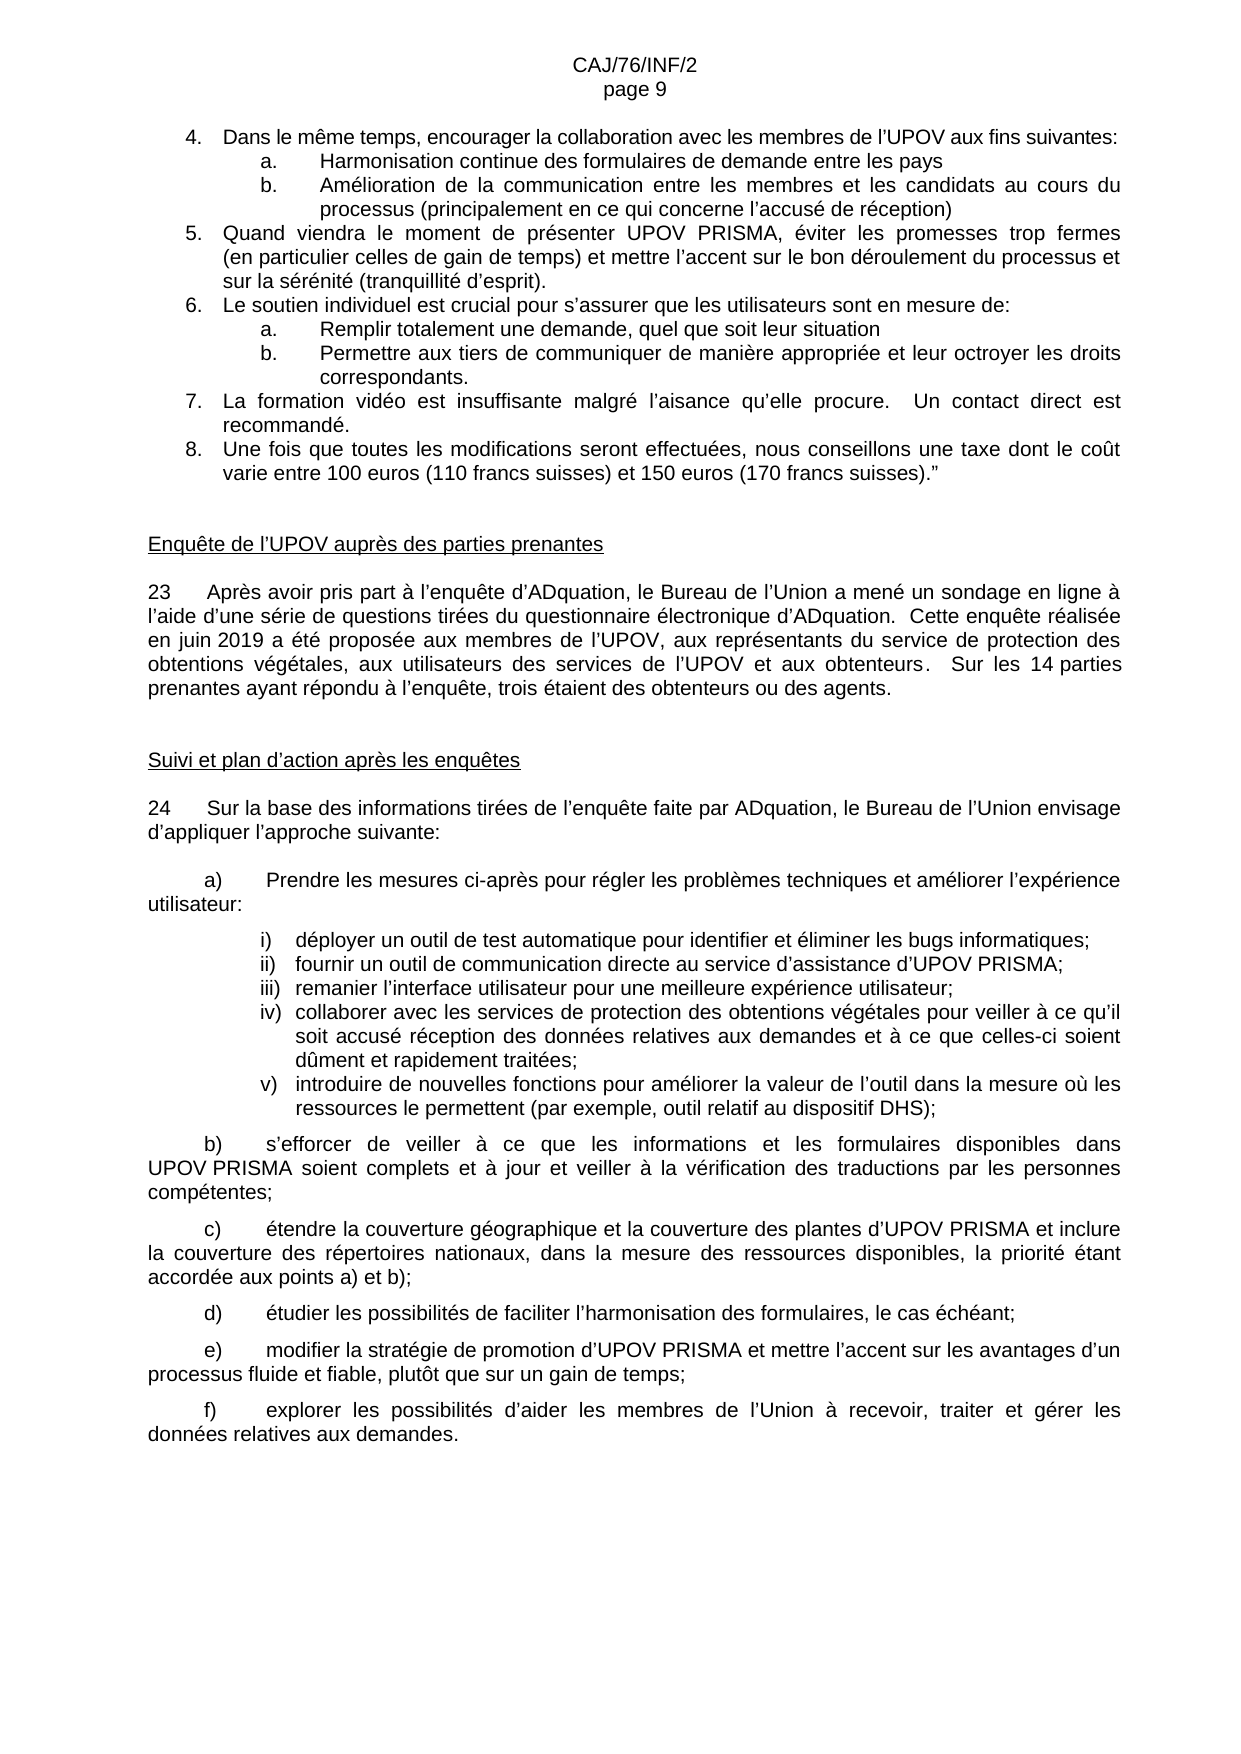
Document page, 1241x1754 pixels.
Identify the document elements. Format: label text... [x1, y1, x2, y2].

list Dans le même temps, encourager la collaboration avec les membres de l’UPOV aux fins suivantes: [185, 125, 1122, 149]
list Permettre aux tiers de communiquer de manière appropriée et leur octroyer les droits correspondants. [260, 341, 1122, 388]
list remanier l’interface utilisateur pour une meilleure expérience utilisateur; [260, 976, 1122, 1000]
list Harmonisation continue des formulaires de demande entre les pays [260, 149, 1122, 173]
text e) modifier la stratégie de promotion d’UPOV PRISMA et mettre l’accent sur les avantages d’un processus fluide et fiable, plutôt que sur un gain de temps; [148, 1337, 1122, 1385]
text Après avoir pris part à l’enquête d’ADquation, le Bureau de l’Union a mené un sondage en ligne à l’aide d’une série de questions tirées du questionnaire électronique d’ADquation. Cette enquête réalisée en juin 2019 a été proposée aux membres de l’UPOV, aux représentants du service de protection des obtentions végétales, aux utilisateurs des services de l’UPOV et aux obtenteurs. Sur les 14 parties prenantes ayant répondu à l’enquête, trois étaient des obtenteurs ou des agents. [148, 580, 1122, 700]
list Remplir totalement une demande, quel que soit leur situation [260, 317, 1122, 341]
list Le soutien individuel est crucial pour s’assurer que les utilisateurs sont en mesure de: [185, 293, 1122, 317]
list collaborer avec les services de protection des obtentions végétales pour veiller à ce qu’il soit accusé réception des données relatives aux demandes et à ce que celles-ci soient dûment et rapidement traitées; [260, 1000, 1122, 1072]
list Une fois que toutes les modifications seront effectuées, nous conseillons une taxe dont le coût varie entre 100 euros (110 francs suisses) et 150 euros (170 francs suisses).” [185, 436, 1122, 484]
list introduire de nouvelles fonctions pour améliorer la valeur de l’outil dans la mesure où les ressources le permettent (par exemple, outil relatif au dispositif DHS); [260, 1072, 1122, 1120]
list Amélioration de la communication entre les membres et les candidats au cours du processus (principalement en ce qui concerne l’accusé de réception) [260, 173, 1122, 221]
list La formation vidéo est insuffisante malgré l’aisance qu’elle procure. Un contact direct est recommandé. [185, 388, 1122, 436]
list s’efforcer de veiller à ce que les informations et les formulaires disponibles dans UPOV PRISMA soient complets et à jour et veiller à la vérification des traductions par les personnes compétentes; [148, 1132, 1122, 1204]
text Sur la base des informations tirées de l’enquête faite par ADquation, le Bureau de l’Union envisage d’appliquer l’approche suivante: [148, 796, 1122, 844]
list étudier les possibilités de faciliter l’harmonisation des formulaires, le cas échéant; [148, 1301, 1122, 1325]
list Prendre les mesures ci-après pour régler les problèmes techniques et améliorer l’expérience utilisateur: [148, 868, 1122, 916]
list fournir un outil de communication directe au service d’assistance d’UPOV PRISMA; [260, 952, 1122, 976]
subtitle Enquête de l’UPOV auprès des parties prenantes [148, 532, 1122, 556]
list Quand viendra le moment de présenter UPOV PRISMA, éviter les promesses trop fermes (en particulier celles de gain de temps) et mettre l’accent sur le bon déroulement du processus et sur la sérénité (tranquillité d’esprit). [185, 221, 1122, 293]
list déployer un outil de test automatique pour identifier et éliminer les bugs informatiques; [260, 928, 1122, 952]
subtitle Suivi et plan d’action après les enquêtes [148, 748, 1122, 772]
text f) explorer les possibilités d’aider les membres de l’Union à recevoir, traiter et gérer les données relatives aux demandes. [148, 1398, 1122, 1446]
list étendre la couverture géographique et la couverture des plantes d’UPOV PRISMA et inclure la couverture des répertoires nationaux, dans la mesure des ressources disponibles, la priorité étant accordée aux points a) et b); [148, 1217, 1122, 1288]
